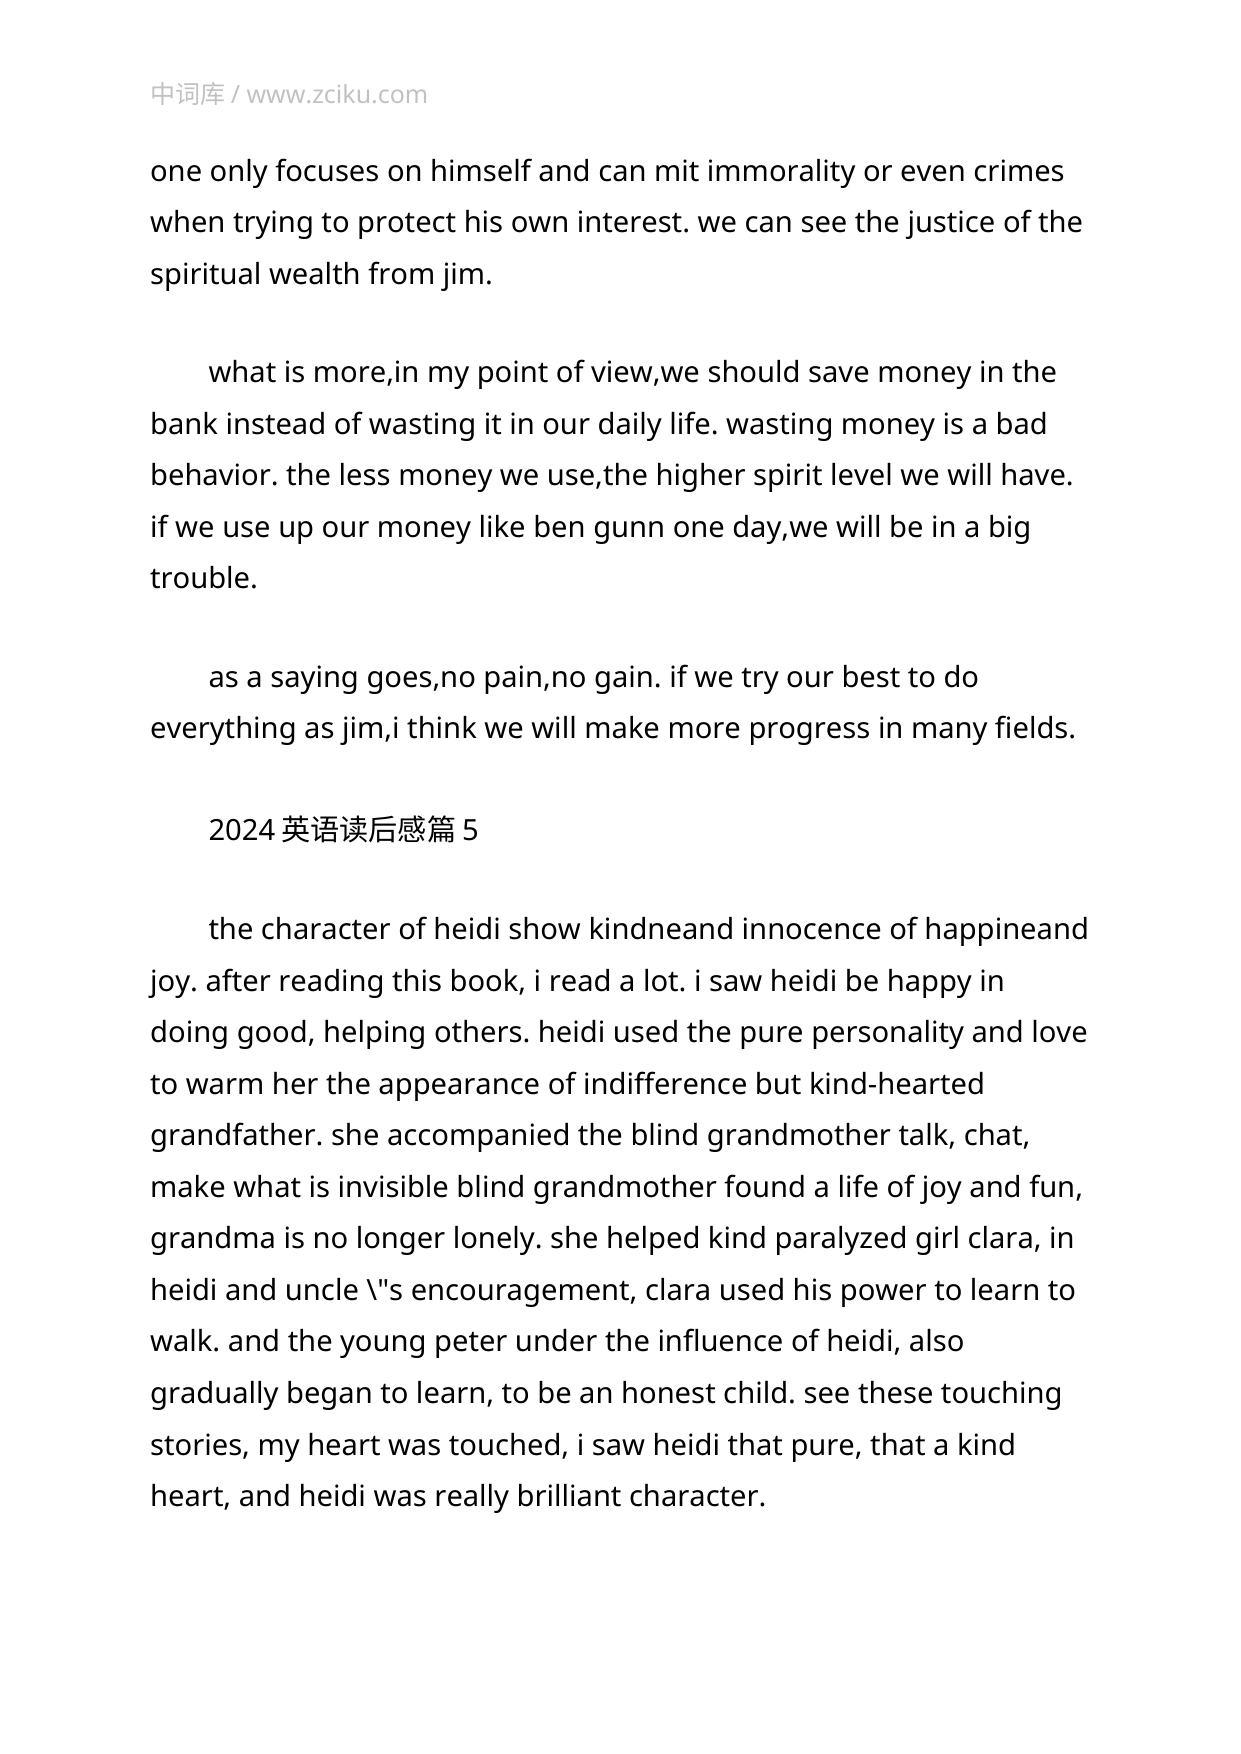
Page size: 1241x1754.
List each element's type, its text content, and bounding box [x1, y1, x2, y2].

text the character of heidi show kindneand innocence of happineand joy. after reading this book, i read a lot. i saw heidi be happy in doing good, helping others. heidi used the pure personality and love to warm her the appearance of indifference but kind-hearted grandfather. she accompanied the blind grandmother talk, chat, make what is invisible blind grandmother found a life of joy and fun, grandma is no longer lonely. she helped kind paralyzed girl clara, in heidi and uncle \"s encouragement, clara used his power to learn to walk. and the young peter under the influence of heidi, also gradually began to learn, to be an honest child. see these touching stories, my heart was touched, i saw heidi that pure, that a kind heart, and heidi was really brilliant character. [150, 908, 1090, 1515]
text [150, 150, 1090, 293]
text as a saying goes,no pain,no gain. if we try our best to do everything as jim,i think we will make more progress in many fields. [150, 656, 1090, 747]
text what is more,in my point of view,we should save money in the bank instead of wasting it in our daily life. wasting money is a bad behavior. the less money we use,the higher spirit level we will have. if we use up our money like ben gunn one day,we will be in a big trouble. [150, 352, 1090, 597]
text 2024英语读后感篇5 [150, 806, 1090, 849]
